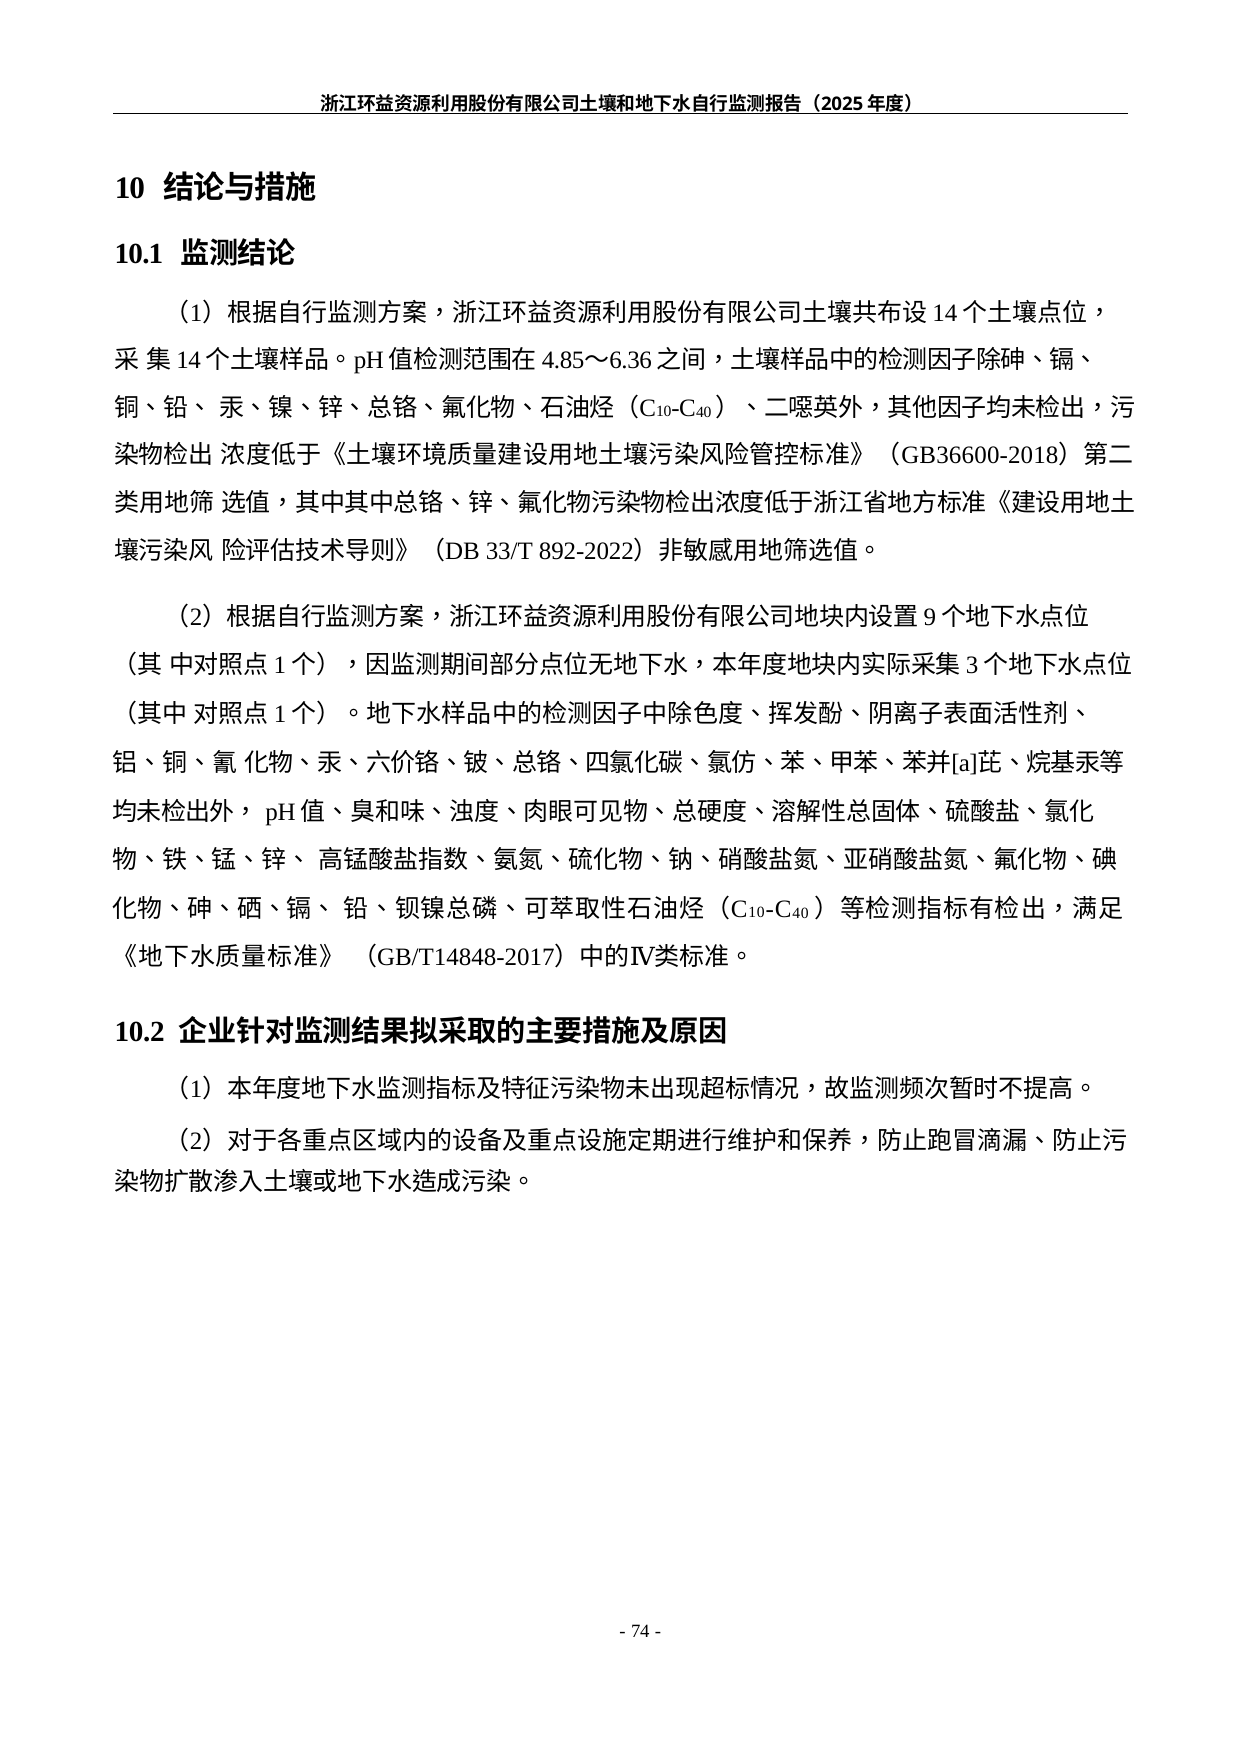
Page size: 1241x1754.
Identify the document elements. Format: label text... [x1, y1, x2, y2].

text （2）根据自行监测方案，浙江环益资源利用股份有限公司地块内设置9个地下水点位（其 中对照点1个），因监测期间部分点位无地下水，本年度地块内实际采集3个地下水点位（其中 对照点1个）。地下水样品中的检测因子中除色度、挥发酚、阴离子表面活性剂、铝、铜、氰 化物、汞、六价铬、铍、总铬、四氯化碳、氯仿、苯、甲苯、苯并[a]芘、烷基汞等均未检出外， pH值、臭和味、浊度、肉眼可见物、总硬度、溶解性总固体、硫酸盐、氯化物、铁、锰、锌、 高锰酸盐指数、氨氮、硫化物、钠、硝酸盐氮、亚硝酸盐氮、氟化物、碘化物、砷、硒、镉、 铅、钡镍总磷、可萃取性石油烃（C10-C40 ）等检测指标有检出，满足《地下水质量标准》 （GB/T14848-2017）中的Ⅳ类标准。 [112, 598, 1136, 973]
text （2）对于各重点区域内的设备及重点设施定期进行维护和保养，防止跑冒滴漏、防止污 染物扩散渗入土壤或地下水造成污染。 [114, 1123, 1128, 1198]
text （1）本年度地下水监测指标及特征污染物未出现超标情况，故监测频次暂时不提高。 [164, 1072, 1136, 1104]
text （1）根据自行监测方案，浙江环益资源利用股份有限公司土壤共布设14个土壤点位，采 集14个土壤样品。pH值检测范围在4.85～6.36之间，土壤样品中的检测因子除砷、镉、铜、铅、 汞、镍、锌、总铬、氟化物、石油烃（C10-C40 ）、二噁英外，其他因子均未检出，污染物检出 浓度低于《土壤环境质量建设用地土壤污染风险管控标准》（GB36600-2018）第二类用地筛 选值，其中其中总铬、锌、氟化物污染物检出浓度低于浙江省地方标准《建设用地土壤污染风 险评估技术导则》（DB 33/T 892-2022）非敏感用地筛选值。 [114, 294, 1136, 566]
text 10.1 监测结论 [114, 234, 1136, 271]
text 10.2 企业针对监测结果拟采取的主要措施及原因 [114, 1012, 1136, 1049]
text 10 结论与措施 [114, 167, 1136, 206]
